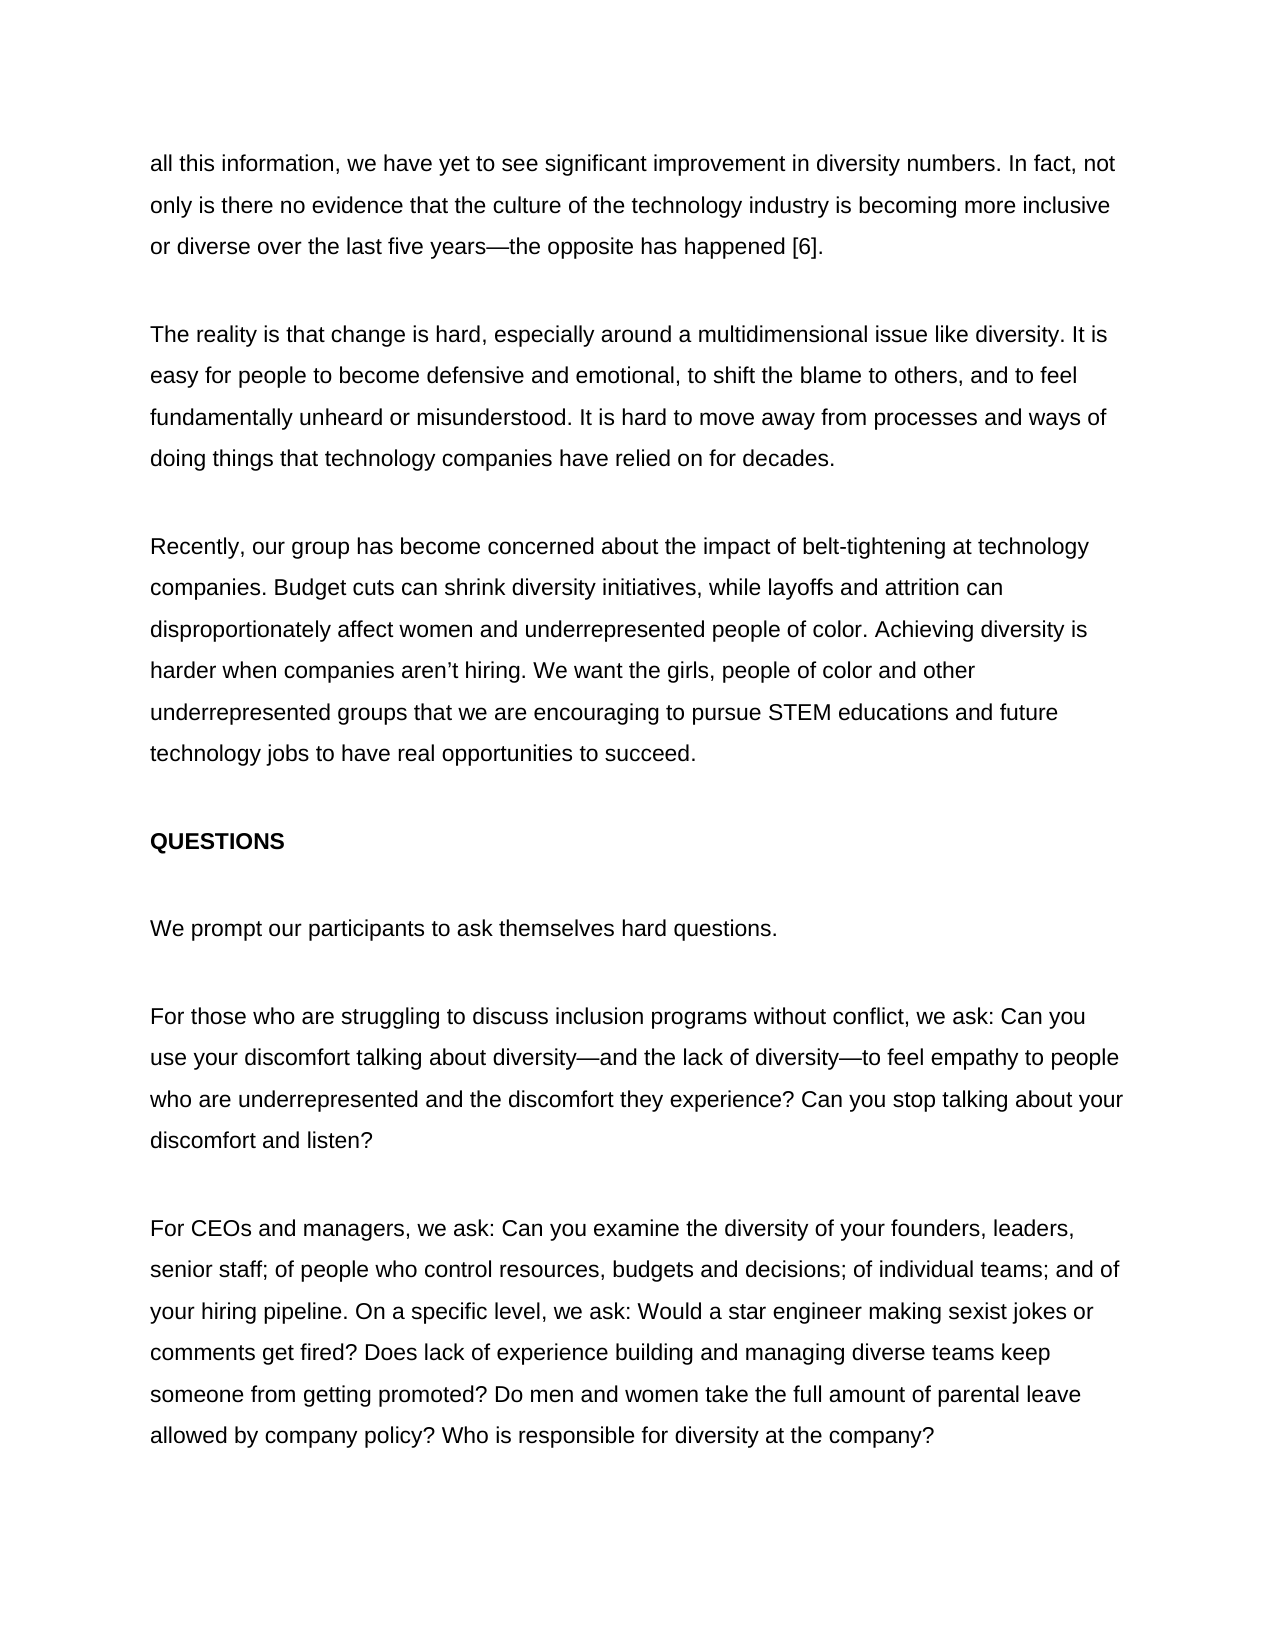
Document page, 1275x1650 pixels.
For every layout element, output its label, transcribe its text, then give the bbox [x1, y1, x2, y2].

text We prompt our participants to ask themselves hard questions. [150, 915, 1125, 942]
text For those who are struggling to discuss inclusion programs without conflict, we ask: Can you use your discomfort talking about diversity—and the lack of diversity—to feel empathy to people who are underrepresented and the discomfort they experience? Can you stop talking about your discomfort and listen? [150, 1003, 1125, 1154]
text The reality is that change is hard, especially around a multidimensional issue like diversity. It is easy for people to become defensive and emotional, to shift the blame to others, and to feel fundamentally unheard or misunderstood. It is hard to move away from processes and ways of doing things that technology companies have relied on for decades. [150, 321, 1125, 472]
text QUESTIONS [150, 828, 1125, 854]
text For CEOs and managers, we ask: Can you examine the diversity of your founders, leaders, senior staff; of people who control resources, budgets and decisions; of individual teams; and of your hiring pipeline. On a specific level, we ask: Would a star engineer making sexist jokes or comments get fired? Does lack of experience building and managing diverse teams keep someone from getting promoted? Do men and women take the full amount of parental leave allowed by company policy? Who is responsible for diversity at the company? [150, 1215, 1125, 1449]
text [150, 150, 1125, 259]
text Recently, our group has become concerned about the impact of belt-tightening at technology companies. Budget cuts can shrink diversity initiatives, while layoffs and attrition can disproportionately affect women and underrepresented people of color. Achieving diversity is harder when companies aren’t hiring. We want the girls, people of color and other underrepresented groups that we are encouraging to pursue STEM educations and future technology jobs to have real opportunities to succeed. [150, 533, 1125, 767]
